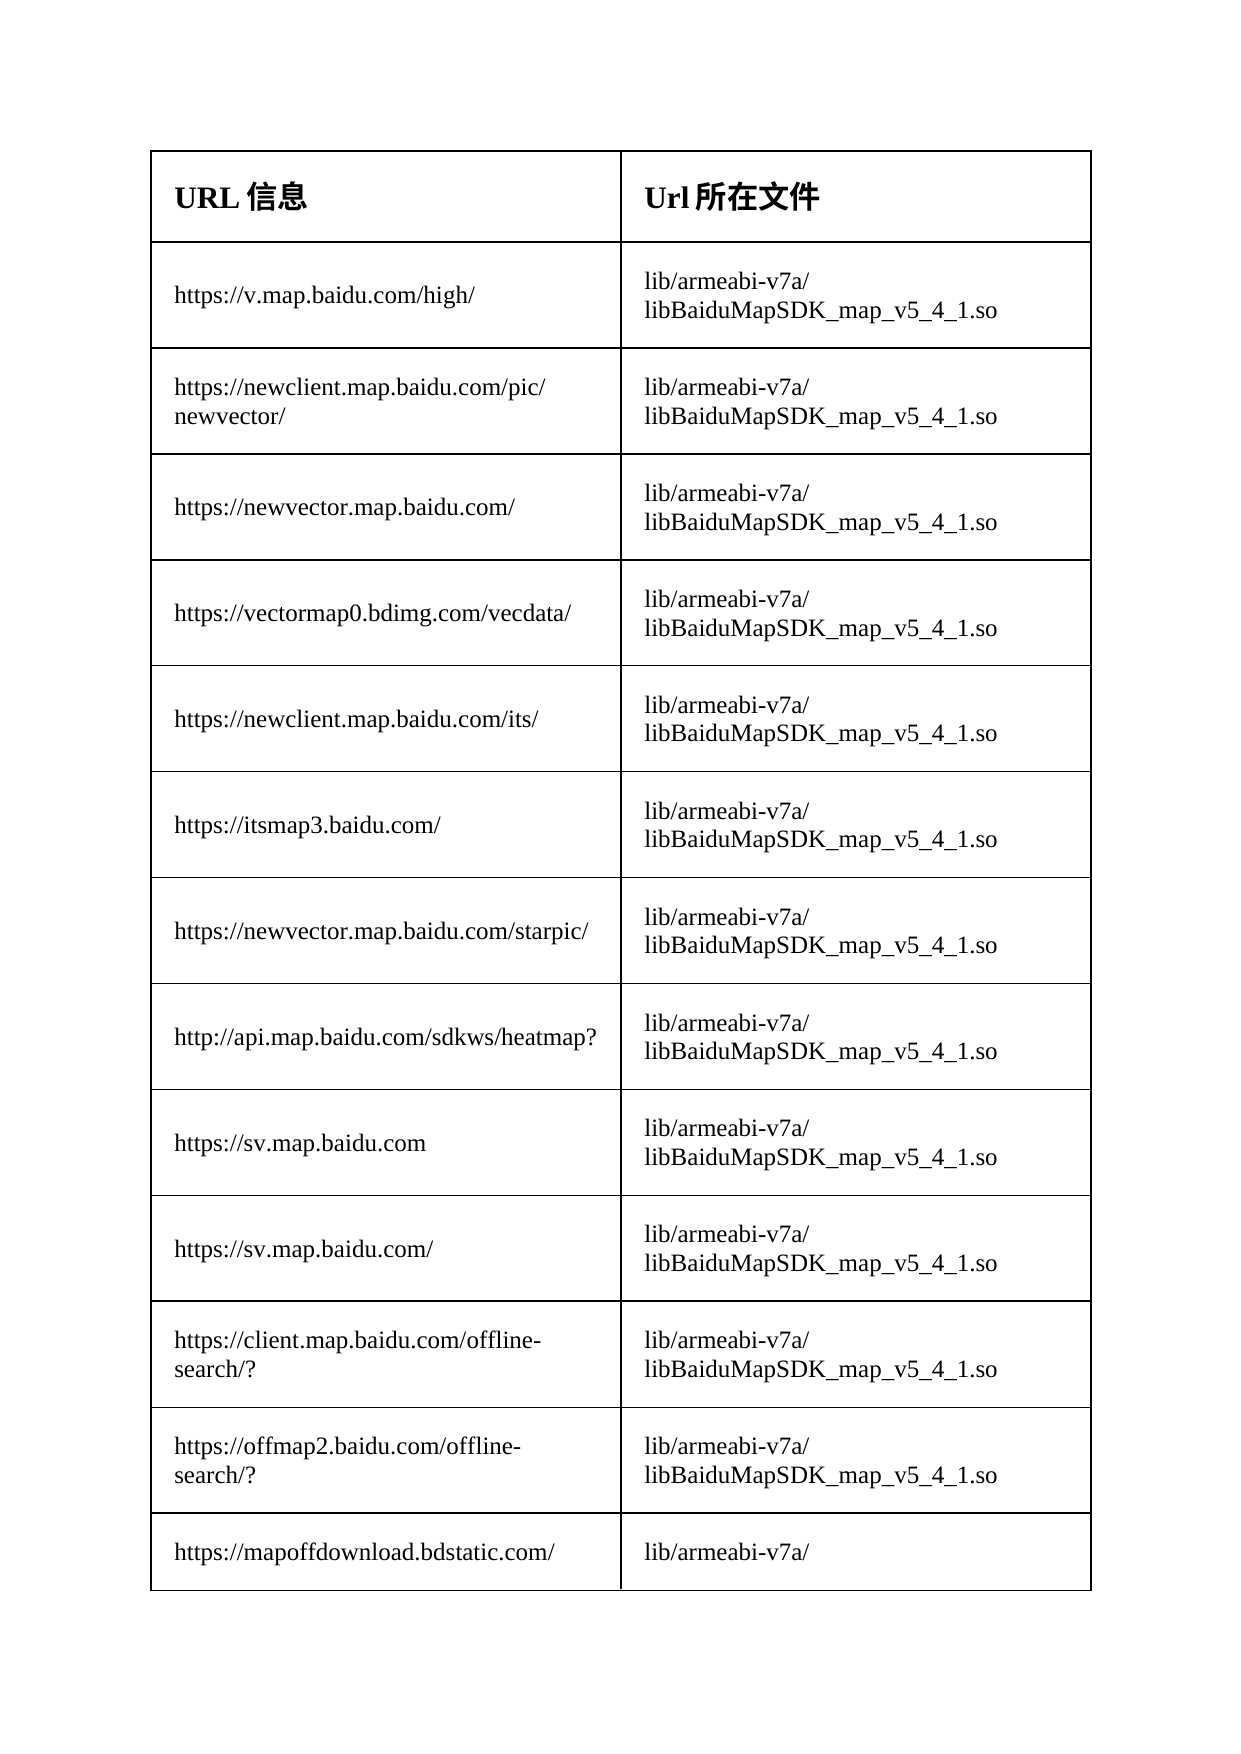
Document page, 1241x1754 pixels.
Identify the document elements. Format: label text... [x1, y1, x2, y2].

table_cell lib/armeabi-v7a/libBaiduMapSDK_map_v5_4_1.so [622, 984, 1090, 1088]
table_cell https://newvector.map.baidu.com/starpic/ [152, 878, 620, 983]
table_cell lib/armeabi-v7a/libBaiduMapSDK_map_v5_4_1.so [622, 1196, 1090, 1300]
table_cell https://itsmap3.baidu.com/ [152, 772, 620, 877]
table_header URL信息 [152, 152, 620, 241]
table_cell lib/armeabi-v7a/libBaiduMapSDK_map_v5_4_1.so [622, 1302, 1090, 1406]
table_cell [622, 1514, 1090, 1589]
table_cell https://mapoffdownload.bdstatic.com/ [152, 1514, 620, 1589]
table_cell lib/armeabi-v7a/libBaiduMapSDK_map_v5_4_1.so [622, 561, 1090, 665]
table_cell https://client.map.baidu.com/offline-search/? [152, 1302, 620, 1406]
table_cell lib/armeabi-v7a/libBaiduMapSDK_map_v5_4_1.so [622, 455, 1090, 559]
table_cell lib/armeabi-v7a/libBaiduMapSDK_map_v5_4_1.so [622, 666, 1090, 771]
table_cell https://v.map.baidu.com/high/ [152, 243, 620, 347]
table_cell https://sv.map.baidu.com [152, 1090, 620, 1194]
table_cell https://newvector.map.baidu.com/ [152, 455, 620, 559]
table_cell lib/armeabi-v7a/libBaiduMapSDK_map_v5_4_1.so [622, 1090, 1090, 1194]
table_cell https://sv.map.baidu.com/ [152, 1196, 620, 1300]
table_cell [622, 349, 1090, 453]
table_cell https://newclient.map.baidu.com/its/ [152, 666, 620, 771]
table_cell http://api.map.baidu.com/sdkws/heatmap? [152, 984, 620, 1088]
table_cell https://newclient.map.baidu.com/pic/newvector/ [152, 349, 620, 453]
table_cell lib/armeabi-v7a/libBaiduMapSDK_map_v5_4_1.so [622, 772, 1090, 877]
table_cell https://vectormap0.bdimg.com/vecdata/ [152, 561, 620, 665]
table_cell lib/armeabi-v7a/libBaiduMapSDK_map_v5_4_1.so [622, 878, 1090, 983]
table_cell https://offmap2.baidu.com/offline-search/? [152, 1408, 620, 1512]
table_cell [622, 243, 1090, 347]
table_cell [622, 1408, 1090, 1512]
table_header Url所在文件 [622, 152, 1090, 241]
